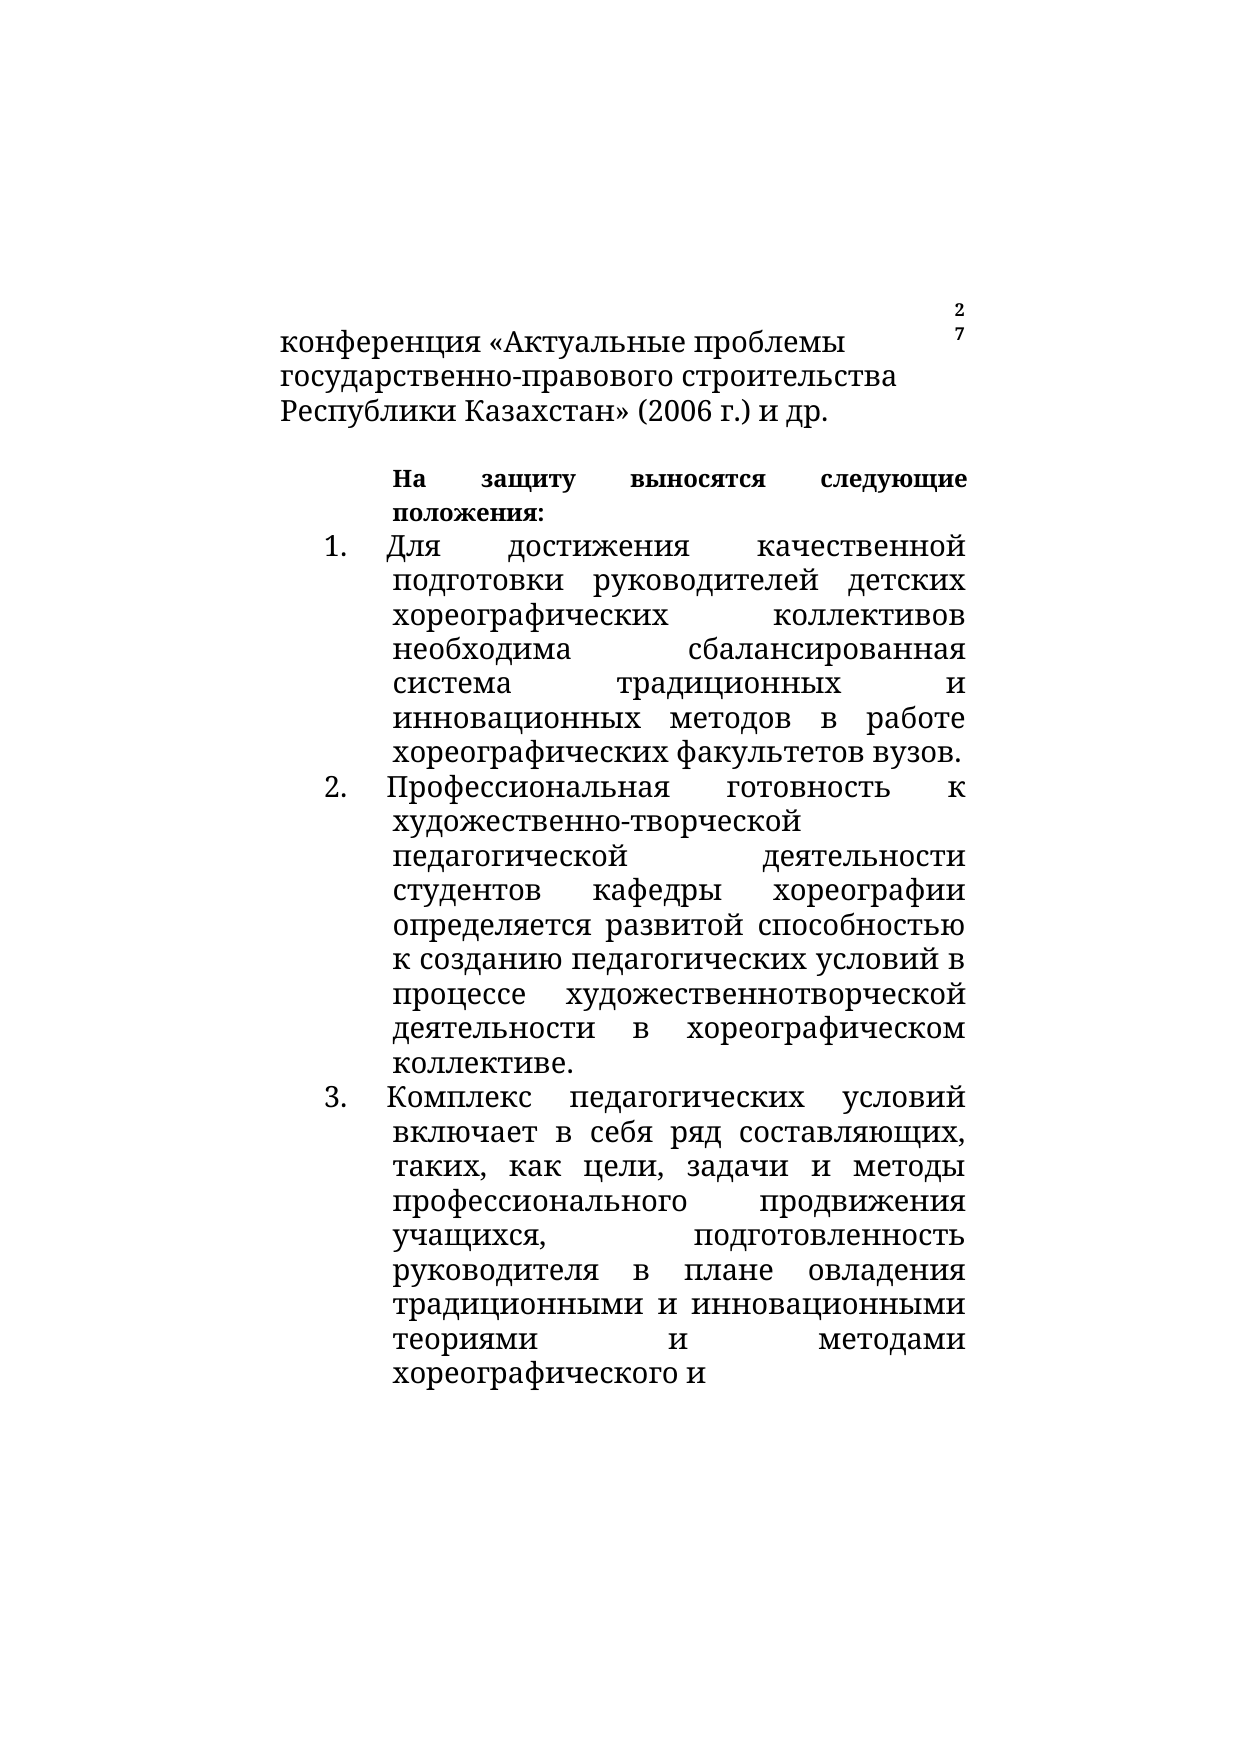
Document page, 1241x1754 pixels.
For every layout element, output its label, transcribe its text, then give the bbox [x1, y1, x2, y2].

list Комплекс педагогических условий включает в себя ряд составляющих, таких, как цели, задачи и методы профессионального продвижения учащихся, подготовленность руководителя в плане овладения традиционными и инновационными теориями и методами хореографического и [324, 1080, 966, 1391]
text На защиту выносятся следующие положения: [392, 459, 968, 528]
list Для достижения качественной подготовки руководителей детских хореографических коллективов необходима сбалансированная система традиционных и инновационных методов в работе хореографических факультетов вузов. [324, 528, 966, 770]
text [280, 325, 966, 428]
list Профессиональная готовность к художественно-творческой педагогической деятельности студентов кафедры хореографии определяется развитой способностью к созданию педагогических условий в процессе художественнотворческой деятельности в хореографическом коллективе. [324, 770, 966, 1080]
